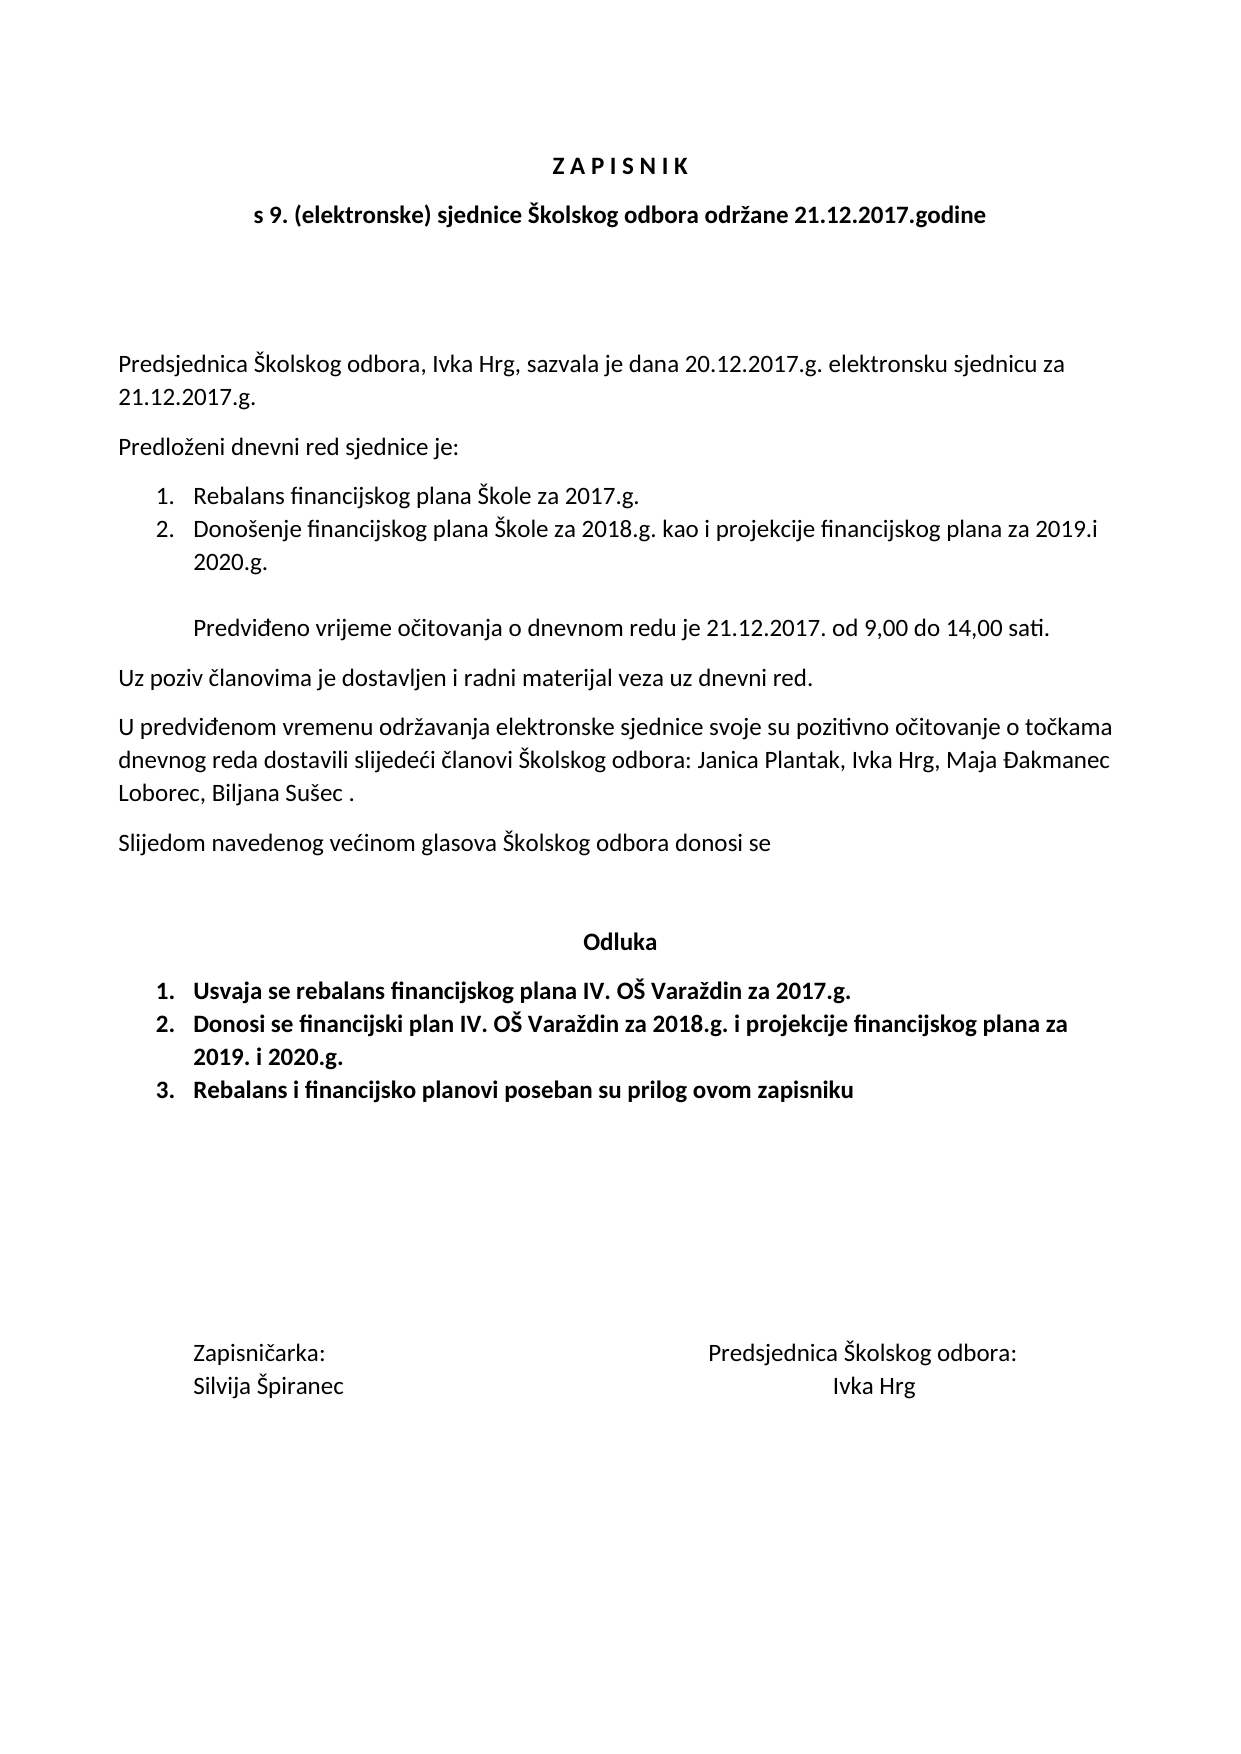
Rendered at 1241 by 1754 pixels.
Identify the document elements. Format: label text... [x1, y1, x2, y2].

text s 9. (elektronske) sjednice Školskog odbora održane 21.12.2017.godine [118, 199, 1122, 230]
list Donosi se financijski plan IV. OŠ Varaždin za 2018.g. i projekcije financijskog plana za 2019. i 2020.g. [156, 1008, 1122, 1072]
list Rebalans i financijsko planovi poseban su prilog ovom zapisniku [156, 1074, 1122, 1105]
text Slijedom navedenog većinom glasova Školskog odbora donosi se [118, 827, 1122, 857]
text U predviđenom vremenu održavanja elektronske sjednice svoje su pozitivno očitovanje o točkama dnevnog reda dostavili slijedeći članovi Školskog odbora: Janica Plantak, Ivka Hrg, Maja Đakmanec Loborec, Biljana Sušec . [118, 711, 1122, 808]
list Silvija Špiranec Ivka Hrg [193, 1370, 1122, 1401]
text Predsjednica Školskog odbora, Ivka Hrg, sazvala je dana 20.12.2017.g. elektronsku sjednicu za 21.12.2017.g. [118, 348, 1122, 412]
list Rebalans financijskog plana Škole za 2017.g. [156, 480, 1122, 511]
list Donošenje financijskog plana Škole za 2018.g. kao i projekcije financijskog plana za 2019.i 2020.g. [156, 513, 1122, 577]
text Predloženi dnevni red sjednice je: [118, 431, 1122, 461]
list Usvaja se rebalans financijskog plana IV. OŠ Varaždin za 2017.g. [156, 975, 1122, 1006]
text Z A P I S N I K [118, 150, 1122, 181]
text Odluka [118, 926, 1122, 956]
text Uz poziv članovima je dostavljen i radni materijal veza uz dnevni red. [118, 662, 1122, 692]
list Zapisničarka: Predsjednica Školskog odbora: [193, 1337, 1122, 1368]
list Predviđeno vrijeme očitovanja o dnevnom redu je 21.12.2017. od 9,00 do 14,00 sati. [193, 612, 1122, 643]
